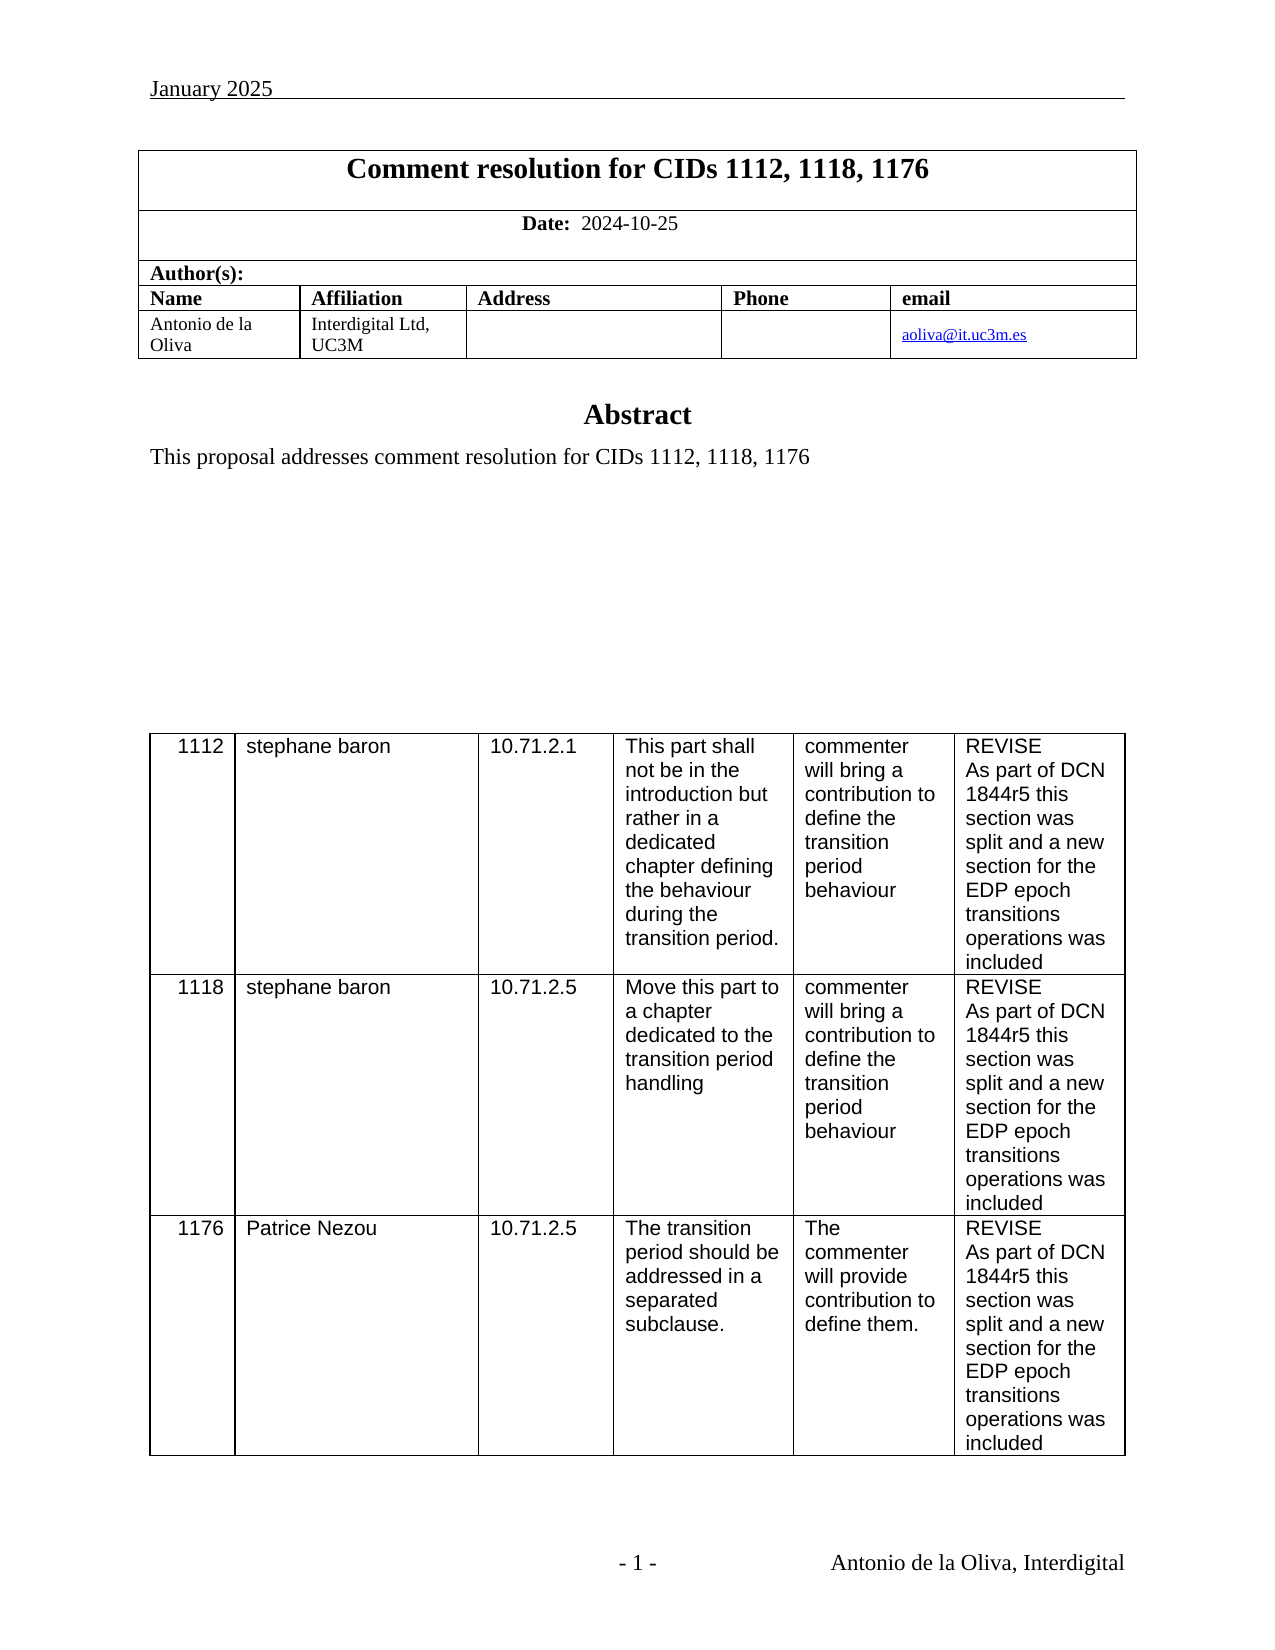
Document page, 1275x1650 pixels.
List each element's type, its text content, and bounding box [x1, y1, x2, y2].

table_cell Phone [722, 286, 890, 310]
table_cell stephane baron [236, 975, 478, 1214]
table_header commenter will bring a contribution to define the transition period behaviour [794, 734, 954, 974]
text Abstract [150, 397, 1125, 431]
table_cell Move this part to a chapter dedicated to the transition period handling [614, 975, 793, 1214]
table_cell 1176 [151, 1216, 234, 1455]
text This proposal addresses comment resolution for CIDs 1112, 1118, 1176 [150, 443, 1125, 470]
table_cell 10.71.2.5 [479, 975, 613, 1214]
table_header 10.71.2.1 [479, 734, 613, 974]
table_cell Interdigital Ltd, UC3M [301, 311, 466, 357]
table_cell 10.71.2.5 [479, 1216, 613, 1455]
table_cell Name [139, 286, 299, 310]
table_cell [467, 311, 721, 357]
table_header 1112 [151, 734, 234, 974]
table_cell email [891, 286, 1136, 310]
table_cell Author(s): [139, 261, 1136, 285]
table_header REVISE As part of DCN 1844r5 this section was split and a new section for the EDP epoch transitions operations was included [955, 734, 1124, 974]
table_cell Affiliation [301, 286, 466, 310]
table_cell commenter will bring a contribution to define the transition period behaviour [794, 975, 954, 1214]
table_cell aoliva@it.uc3m.es [891, 311, 1136, 357]
table_cell Address [467, 286, 721, 310]
table_cell 1118 [151, 975, 234, 1214]
table_cell Patrice Nezou [236, 1216, 478, 1455]
table_cell Antonio de la Oliva [139, 311, 299, 357]
table_cell REVISE As part of DCN 1844r5 this section was split and a new section for the EDP epoch transitions operations was included [955, 1216, 1124, 1455]
table_header Comment resolution for CIDs 1112, 1118, 1176 [139, 151, 1136, 209]
table_cell REVISE As part of DCN 1844r5 this section was split and a new section for the EDP epoch transitions operations was included [955, 975, 1124, 1214]
table_cell The transition period should be addressed in a separated subclause. [614, 1216, 793, 1455]
table_cell [722, 311, 890, 357]
table_cell Date: 2024-10-25 [139, 211, 1136, 260]
table_header This part shall not be in the introduction but rather in a dedicated chapter defining the behaviour during the transition period. [614, 734, 793, 974]
table_header stephane baron [236, 734, 478, 974]
table_cell The commenter will provide contribution to define them. [794, 1216, 954, 1455]
